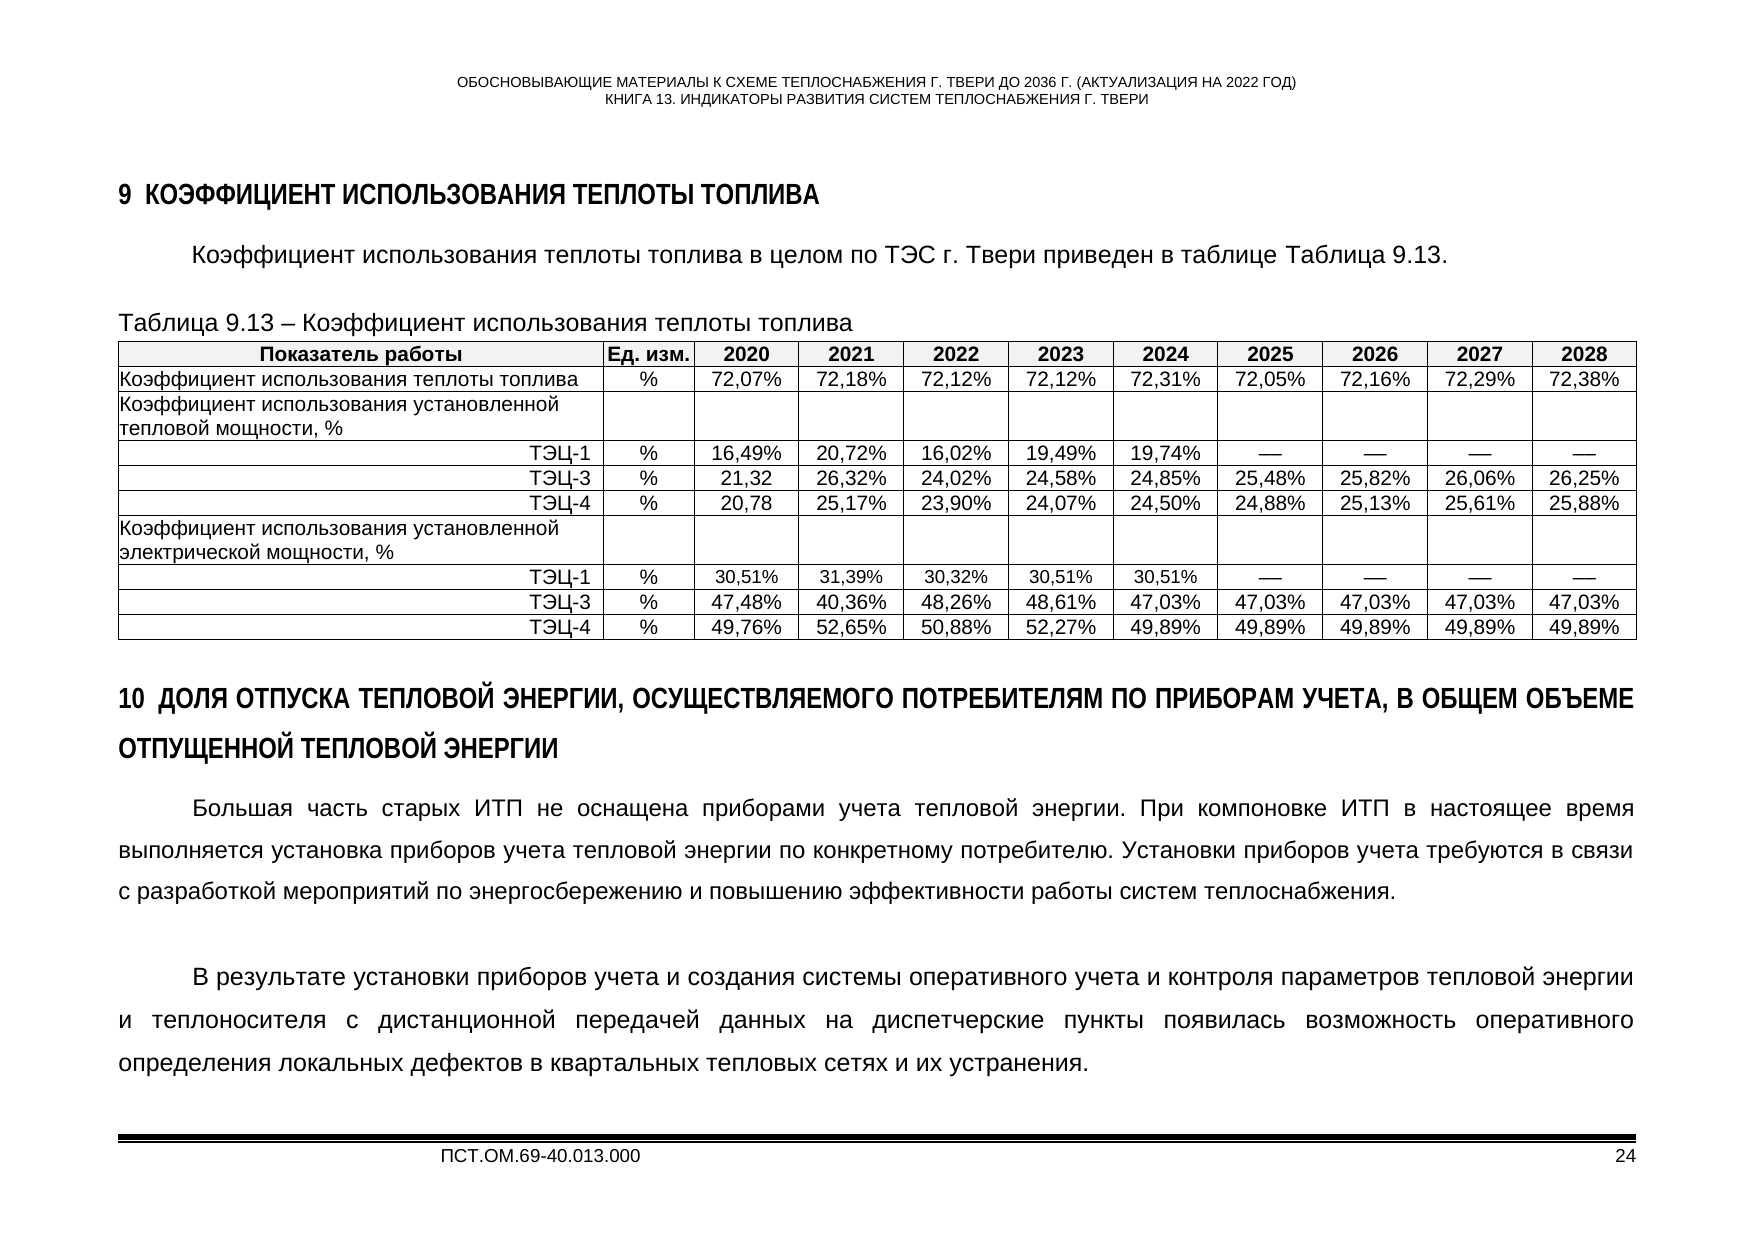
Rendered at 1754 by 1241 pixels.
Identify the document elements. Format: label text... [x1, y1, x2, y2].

table_cell –– [1533, 565, 1636, 589]
table_cell 24,88% [1218, 491, 1322, 515]
table_cell [1218, 516, 1322, 564]
table_cell Коэффициент использования теплоты топлива [119, 367, 603, 391]
table_header 2026 [1323, 342, 1427, 366]
table_cell 72,29% [1428, 367, 1532, 391]
table_cell [1428, 516, 1532, 564]
table_cell 72,12% [1009, 367, 1113, 391]
table_header 2024 [1114, 342, 1217, 366]
table_cell 72,07% [695, 367, 798, 391]
table_cell [695, 516, 798, 564]
table_cell 30,51% [1114, 565, 1217, 589]
table_cell 16,49% [695, 441, 798, 465]
table_cell % [604, 590, 694, 614]
table_cell 24,50% [1114, 491, 1217, 515]
table_cell 20,78 [695, 491, 798, 515]
table_cell 25,48% [1218, 466, 1322, 490]
table_cell –– [1323, 565, 1427, 589]
table_cell –– [1218, 565, 1322, 589]
table_cell 49,89% [1218, 615, 1322, 639]
table_cell 30,51% [695, 565, 798, 589]
table_cell [1114, 392, 1217, 440]
table_header 2025 [1218, 342, 1322, 366]
table_cell 47,03% [1218, 590, 1322, 614]
table_cell % [604, 441, 694, 465]
table_cell 23,90% [904, 491, 1008, 515]
subtitle КОЭФФИЦИЕНТ ИСПОЛЬЗОВАНИЯ ТЕПЛОТЫ ТОПЛИВА [118, 177, 1636, 211]
table_cell 26,25% [1533, 466, 1636, 490]
table_cell [604, 516, 694, 564]
text Большая часть старых ИТП не оснащена приборами учета тепловой энергии. При компоновке ИТП в настоящее время выполняется установка приборов учета тепловой энергии по конкретному потребителю. Установки приборов учета требуются в связи с разработкой мероприятий по энергосбережению и повышению эффективности работы систем теплоснабжения. [118, 794, 1636, 836]
table_cell [1323, 392, 1427, 440]
table_cell 25,88% [1533, 491, 1636, 515]
table_cell % [604, 565, 694, 589]
table_header 2022 [904, 342, 1008, 366]
table_header Ед. изм. [604, 342, 694, 366]
table_cell 49,89% [1323, 615, 1427, 639]
table_cell ТЭЦ-3 [119, 466, 603, 490]
table_cell 21,32 [695, 466, 798, 490]
table_cell –– [1218, 441, 1322, 465]
table_cell 72,12% [904, 367, 1008, 391]
table_cell % [604, 615, 694, 639]
table_header 2027 [1428, 342, 1532, 366]
table_cell % [604, 491, 694, 515]
table_cell ТЭЦ-4 [119, 491, 603, 515]
table_cell 49,89% [1114, 615, 1217, 639]
table_cell 30,51% [1009, 565, 1113, 589]
table_cell [604, 392, 694, 440]
table_cell [1009, 392, 1113, 440]
text В результате установки приборов учета и создания системы оперативного учета и контроля параметров тепловой энергии и теплоносителя с дистанционной передачей данных на диспетчерские пункты появилась возможность оперативного определения локальных дефектов в квартальных тепловых сетях и их устранения. [118, 961, 1636, 1076]
table_cell [904, 516, 1008, 564]
table_cell ТЭЦ-1 [119, 565, 603, 589]
table_header 2020 [695, 342, 798, 366]
table_cell ТЭЦ-3 [119, 590, 603, 614]
table_cell 47,03% [1114, 590, 1217, 614]
table_cell 47,03% [1428, 590, 1532, 614]
text Таблица . – Коэффициент использования теплоты топлива [118, 308, 1636, 337]
table_cell 26,06% [1428, 466, 1532, 490]
table_cell 30,32% [904, 565, 1008, 589]
table_cell ТЭЦ-4 [119, 615, 603, 639]
table_header 2021 [799, 342, 903, 366]
table_cell 25,82% [1323, 466, 1427, 490]
table_cell 49,89% [1533, 615, 1636, 639]
table_cell 40,36% [799, 590, 903, 614]
table_cell ТЭЦ-1 [119, 441, 603, 465]
table_cell 52,65% [799, 615, 903, 639]
table_cell % [604, 367, 694, 391]
table_cell 25,13% [1323, 491, 1427, 515]
table_cell [1218, 392, 1322, 440]
table_cell 72,31% [1114, 367, 1217, 391]
table_cell 24,07% [1009, 491, 1113, 515]
table_cell –– [1428, 565, 1532, 589]
table_cell 48,61% [1009, 590, 1113, 614]
table_header 2028 [1533, 342, 1636, 366]
table_cell 72,16% [1323, 367, 1427, 391]
table_cell 16,02% [904, 441, 1008, 465]
table_cell 52,27% [1009, 615, 1113, 639]
table_cell –– [1533, 441, 1636, 465]
table_cell 72,05% [1218, 367, 1322, 391]
table_cell –– [1323, 441, 1427, 465]
table_cell [1009, 516, 1113, 564]
table_cell 24,02% [904, 466, 1008, 490]
table_cell [1114, 516, 1217, 564]
table_cell 72,18% [799, 367, 903, 391]
subtitle ДОЛЯ ОТПУСКА ТЕПЛОВОЙ ЭНЕРГИИ, ОСУЩЕСТВЛЯЕМОГО ПОТРЕБИТЕЛЯМ ПО ПРИБОРАМ УЧЕТА, В ОБЩЕМ ОБЪЕМЕ ОТПУЩЕННОЙ ТЕПЛОВОЙ ЭНЕРГИИ [118, 682, 1636, 765]
table_cell [904, 392, 1008, 440]
table_header Показатель работы [119, 342, 603, 366]
table_cell 25,17% [799, 491, 903, 515]
text Большая часть старых ИТП не оснащена приборами учета тепловой энергии. При компоновке ИТП в настоящее время выполняется установка приборов учета тепловой энергии по конкретному потребителю. Установки приборов учета требуются в связи с разработкой мероприятий по энергосбережению и повышению эффективности работы систем теплоснабжения. [118, 863, 1636, 904]
table_cell [1533, 516, 1636, 564]
table_cell % [604, 466, 694, 490]
table_cell Коэффициент использования установленной электрической мощности, % [119, 516, 603, 564]
table_cell 47,03% [1533, 590, 1636, 614]
table_cell 25,61% [1428, 491, 1532, 515]
table_cell –– [1428, 441, 1532, 465]
table_header 2023 [1009, 342, 1113, 366]
table_cell 50,88% [904, 615, 1008, 639]
table_cell 24,58% [1009, 466, 1113, 490]
table_cell 31,39% [799, 565, 903, 589]
table_cell 48,26% [904, 590, 1008, 614]
table_cell 19,74% [1114, 441, 1217, 465]
table_cell 19,49% [1009, 441, 1113, 465]
table_cell 24,85% [1114, 466, 1217, 490]
table_cell [695, 392, 798, 440]
table_cell Коэффициент использования установленной тепловой мощности, % [119, 392, 603, 440]
table_cell 49,76% [695, 615, 798, 639]
table_cell 72,38% [1533, 367, 1636, 391]
table_cell [799, 516, 903, 564]
table_cell 47,48% [695, 590, 798, 614]
table_cell [799, 392, 903, 440]
table_cell [1323, 516, 1427, 564]
table_cell 47,03% [1323, 590, 1427, 614]
table_cell [1533, 392, 1636, 440]
table_cell 26,32% [799, 466, 903, 490]
table_cell 20,72% [799, 441, 903, 465]
text Коэффициент использования теплоты топлива в целом по ТЭС г. Твери приведен в таблице Таблица 9.1. [118, 240, 1636, 268]
table_cell 49,89% [1428, 615, 1532, 639]
table_cell [1428, 392, 1532, 440]
